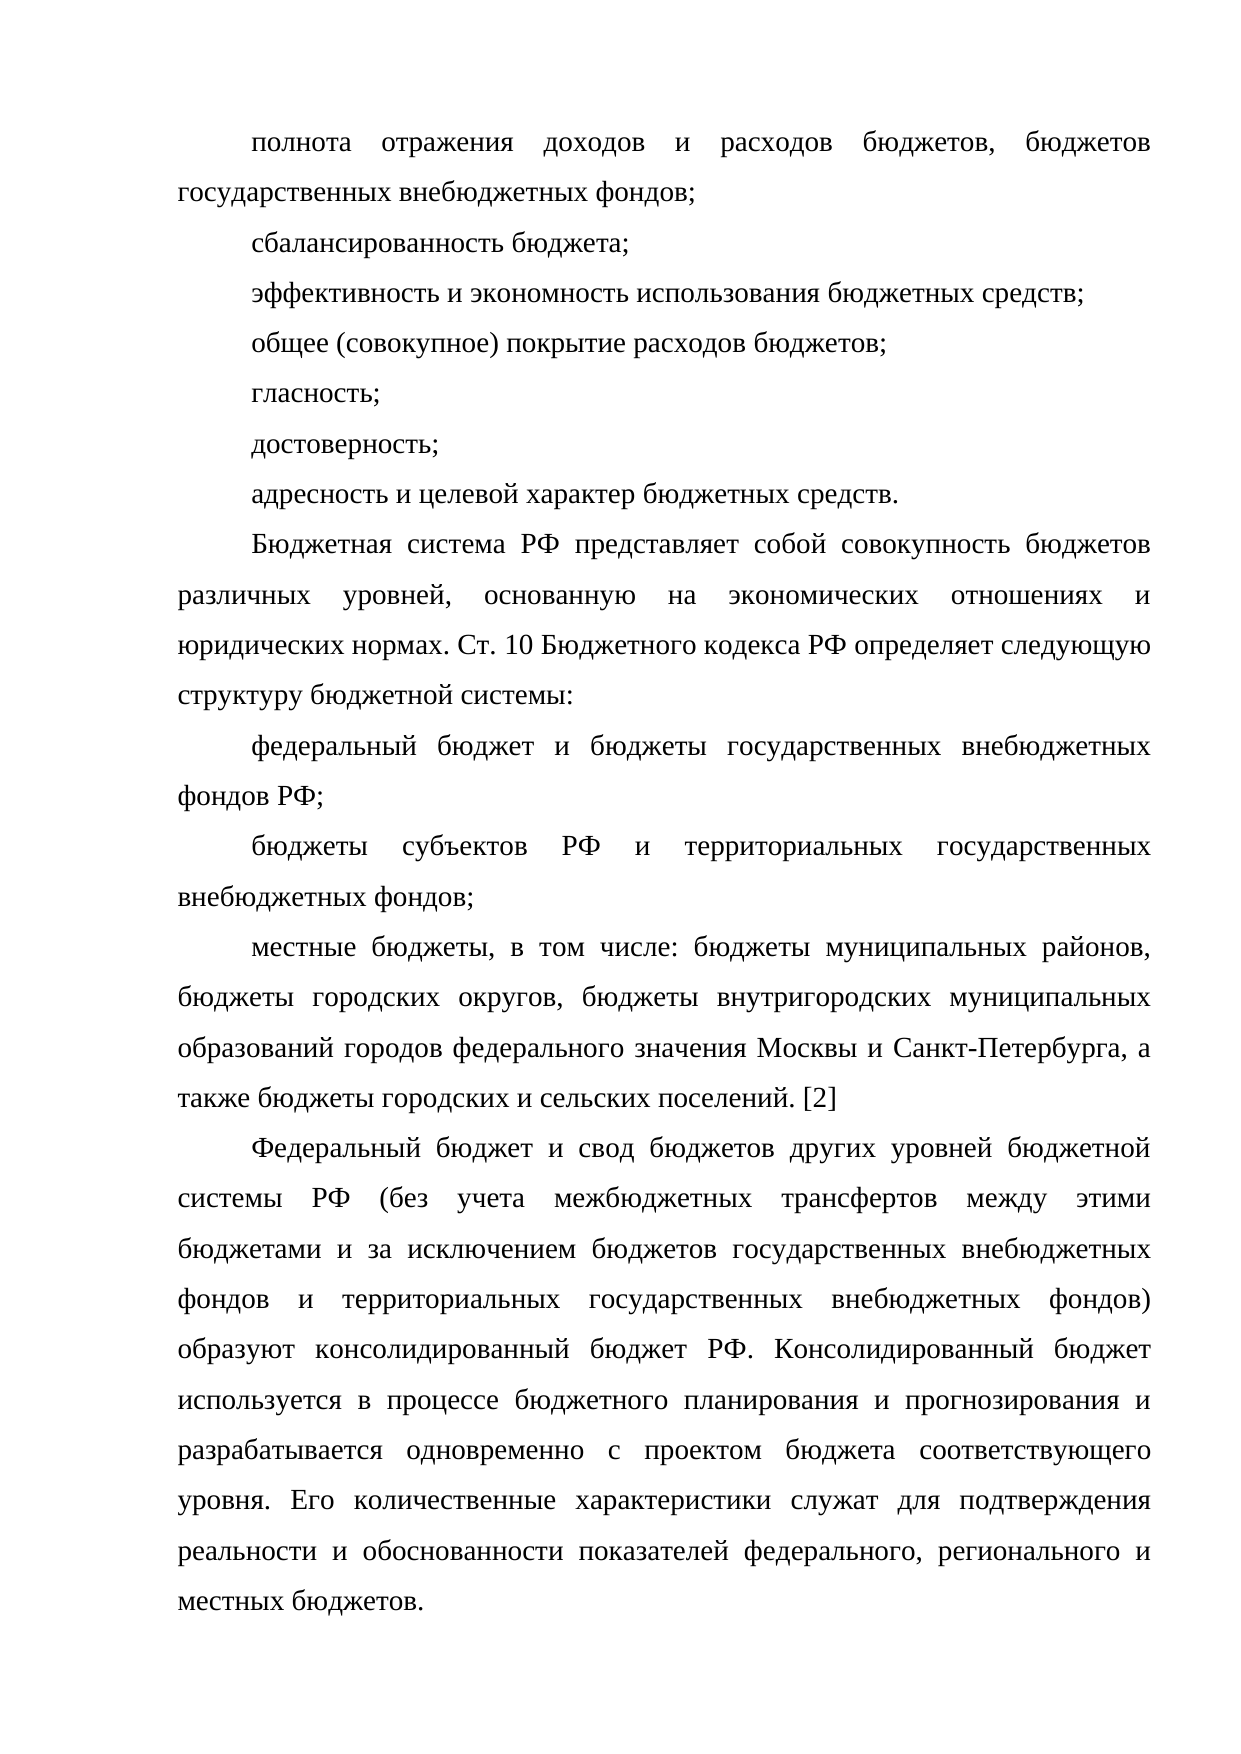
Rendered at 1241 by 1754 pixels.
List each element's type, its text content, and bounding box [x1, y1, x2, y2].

text достоверность; [177, 426, 1152, 459]
text местные бюджеты, в том числе: бюджеты муниципальных районов, бюджеты городских округов, бюджеты внутригородских муниципальных образований городов федерального значения Москвы и Санкт-Петербурга, а также бюджеты городских и сельских поселений. [2] [177, 929, 1152, 1113]
text бюджеты субъектов РФ и территориальных государственных внебюджетных фондов; [177, 828, 1152, 912]
text эффективность и экономность использования бюджетных средств; [177, 275, 1152, 308]
text Федеральный бюджет и свод бюджетов других уровней бюджетной системы РФ (без учета межбюджетных трансфертов между этими бюджетами и за исключением бюджетов государственных внебюджетных фондов и территориальных государственных внебюджетных фондов) образуют консолидированный бюджет РФ. Консолидированный бюджет используется в процессе бюджетного планирования и прогнозирования и разрабатывается одновременно с проектом бюджета соответствующего уровня. Его количественные характеристики служат для подтверждения реальности и обоснованности показателей федерального, регионального и местных бюджетов. [177, 1130, 1152, 1617]
text общее (совокупное) покрытие расходов бюджетов; [177, 325, 1152, 359]
text полнота отражения доходов и расходов бюджетов, бюджетов государственных внебюджетных фондов; [177, 124, 1152, 208]
text гласность; [177, 376, 1152, 409]
text адресность и целевой характер бюджетных средств. [177, 476, 1152, 510]
text сбалансированность бюджета; [177, 225, 1152, 258]
text федеральный бюджет и бюджеты государственных внебюджетных фондов РФ; [177, 728, 1152, 812]
text Бюджетная система РФ представляет собой совокупность бюджетов различных уровней, основанную на экономических отношениях и юридических нормах. Ст. 10 Бюджетного кодекса РФ определяет следующую структуру бюджетной системы: [177, 527, 1152, 711]
